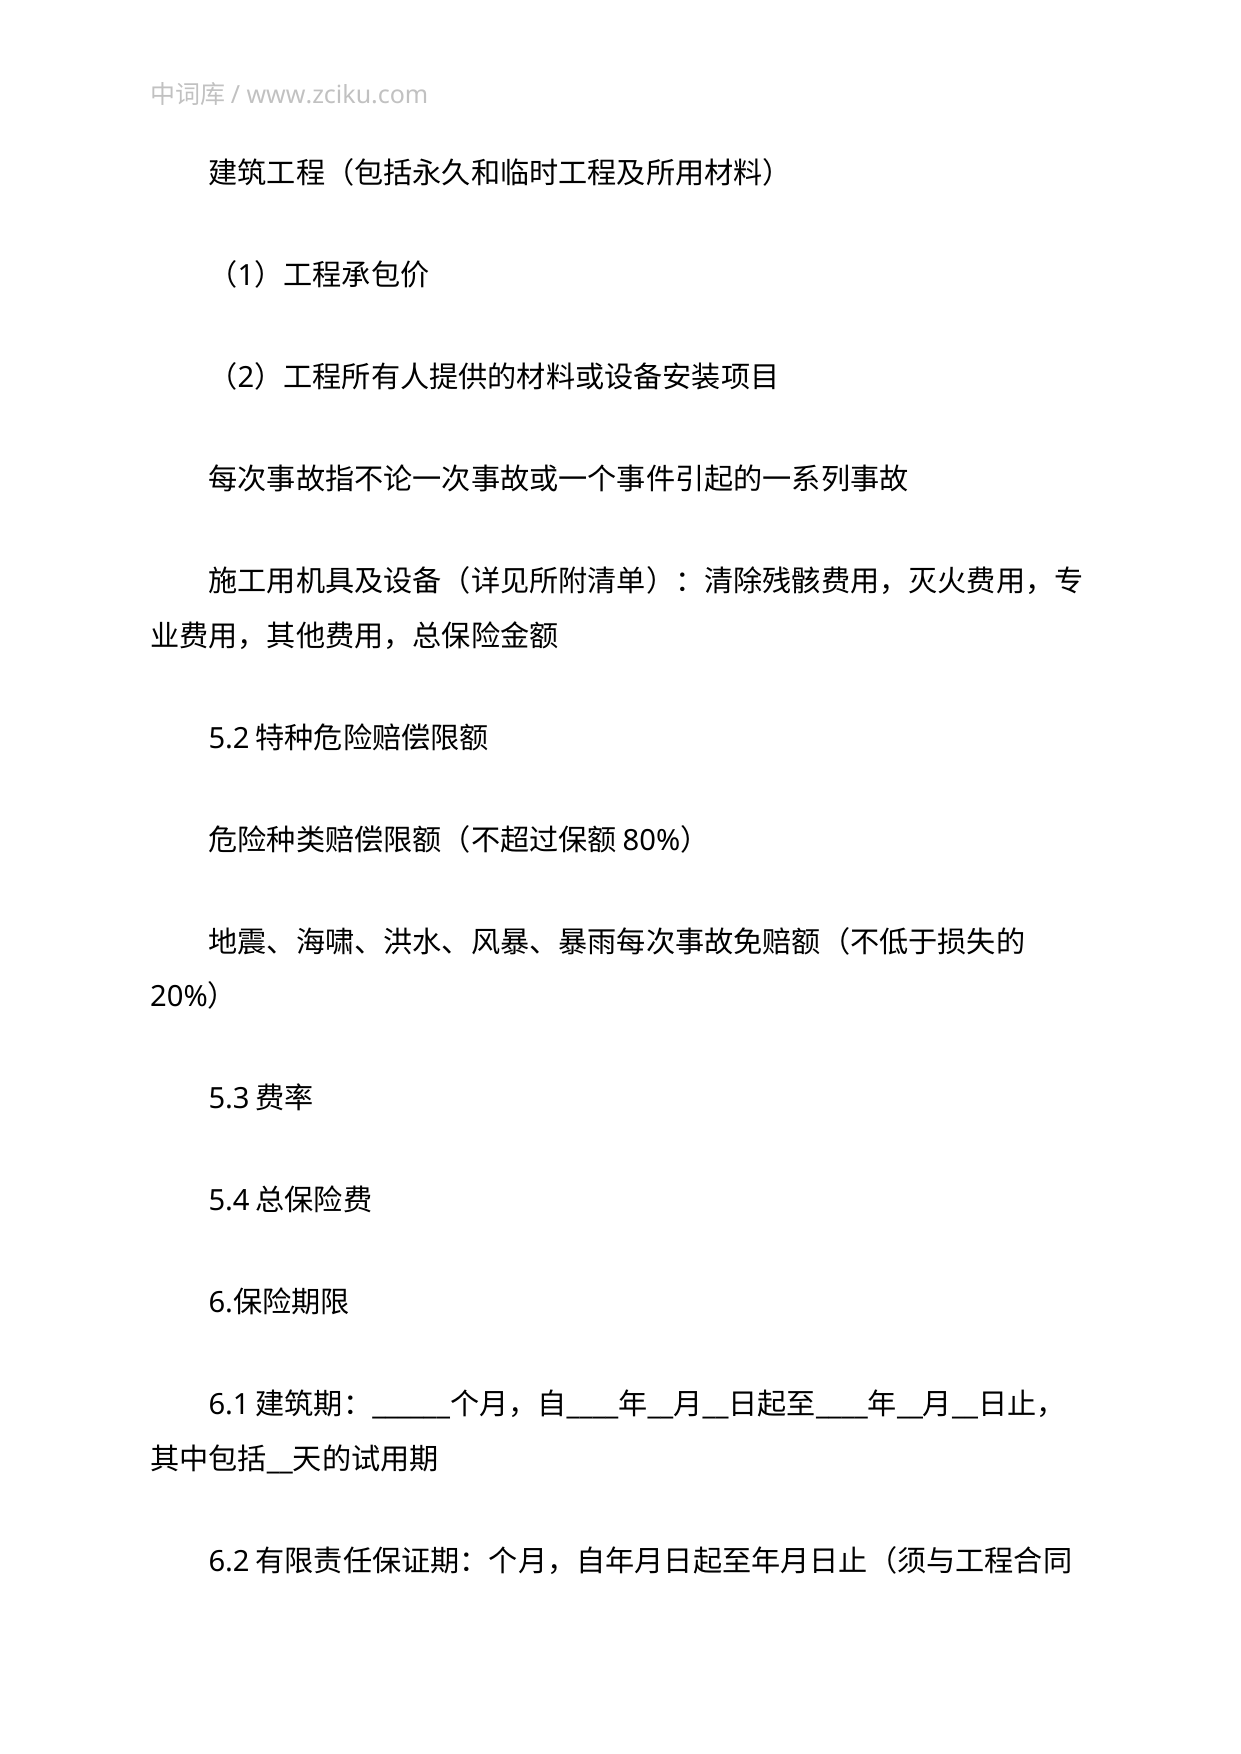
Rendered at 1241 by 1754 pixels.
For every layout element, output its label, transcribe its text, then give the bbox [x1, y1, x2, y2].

text 危险种类赔偿限额（不超过保额80%） [150, 816, 1090, 858]
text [150, 1538, 1090, 1580]
text （2）工程所有人提供的材料或设备安装项目 [150, 354, 1090, 396]
text 5.4总保险费 [150, 1177, 1090, 1219]
text 6.保险期限 [150, 1279, 1090, 1321]
text 地震、海啸、洪水、风暴、暴雨每次事故免赔额（不低于损失的20%） [150, 918, 1090, 1015]
text （1）工程承包价 [150, 252, 1090, 294]
text 施工用机具及设备（详见所附清单）：清除残骸费用，灭火费用，专业费用，其他费用，总保险金额 [150, 557, 1090, 655]
text 每次事故指不论一次事故或一个事件引起的一系列事故 [150, 456, 1090, 498]
text 5.3费率 [150, 1075, 1090, 1117]
text 建筑工程（包括永久和临时工程及所用材料） [150, 150, 1090, 192]
text 5.2特种危险赔偿限额 [150, 714, 1090, 757]
text 6.1建筑期：______个月，自____年__月__日起至____年__月__日止，其中包括__天的试用期 [150, 1381, 1090, 1478]
